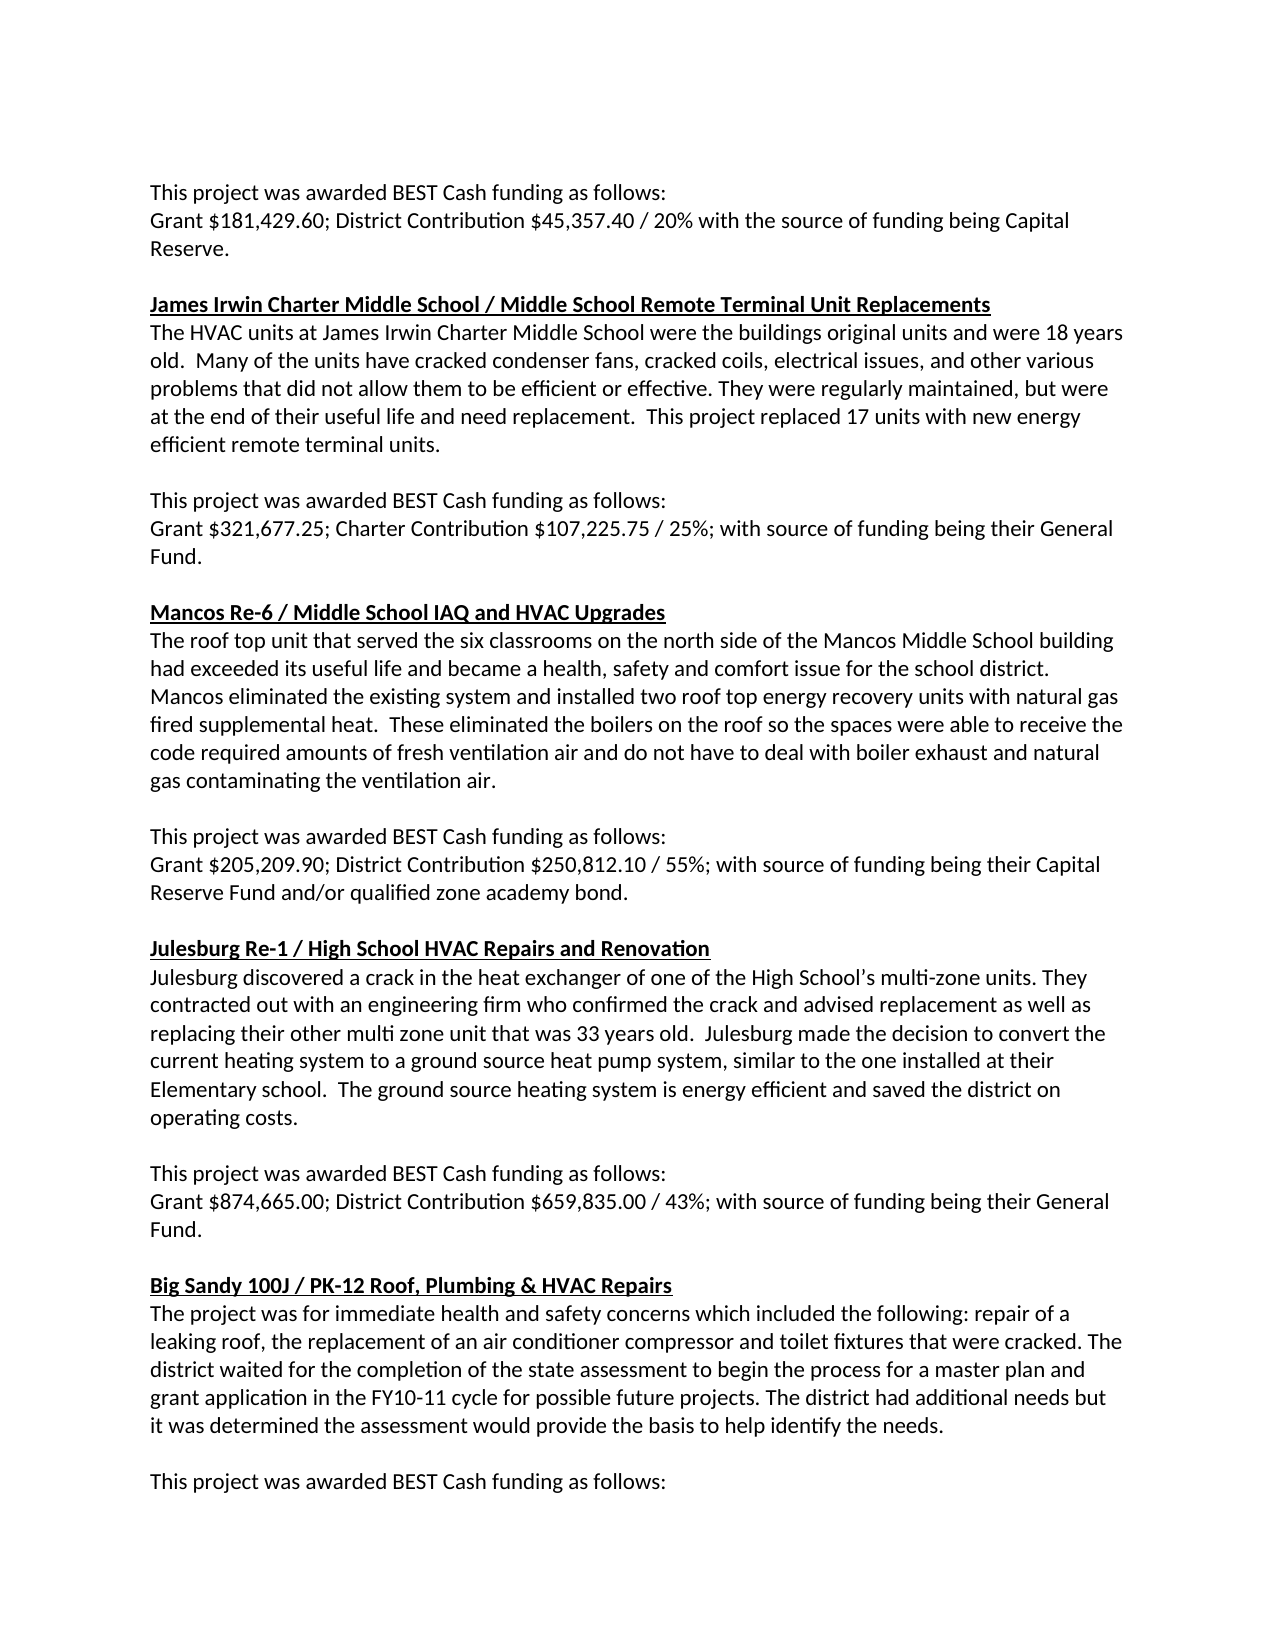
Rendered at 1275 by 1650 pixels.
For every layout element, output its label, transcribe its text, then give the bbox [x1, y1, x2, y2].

text This project was awarded BEST Cash funding as follows: [150, 486, 1125, 514]
text James Irwin Charter Middle School / Middle School Remote Terminal Unit Replacements [150, 290, 1125, 318]
text This project was awarded BEST Cash funding as follows: [150, 822, 1125, 851]
text This project was awarded BEST Cash funding as follows: [150, 178, 1125, 206]
text Big Sandy 100J / PK-12 Roof, Plumbing & HVAC Repairs [150, 1271, 1125, 1299]
text This project was awarded BEST Cash funding as follows: [150, 1467, 1125, 1495]
text The roof top unit that served the six classrooms on the north side of the Mancos Middle School building had exceeded its useful life and became a health, safety and comfort issue for the school district. Mancos eliminated the existing system and installed two roof top energy recovery units with natural gas fired supplemental heat. These eliminated the boilers on the roof so the spaces were able to receive the code required amounts of fresh ventilation air and do not have to deal with boiler exhaust and natural gas contaminating the ventilation air. [150, 626, 1125, 794]
text Julesburg discovered a crack in the heat exchanger of one of the High School’s multi-zone units. They contracted out with an engineering firm who confirmed the crack and advised replacement as well as replacing their other multi zone unit that was 33 years old. Julesburg made the decision to convert the current heating system to a ground source heat pump system, similar to the one installed at their Elementary school. The ground source heating system is energy efficient and saved the district on operating costs. [150, 963, 1125, 1131]
text Mancos Re-6 / Middle School IAQ and HVAC Upgrades [150, 598, 1125, 626]
text Julesburg Re-1 / High School HVAC Repairs and Renovation [150, 934, 1125, 963]
text The project was for immediate health and safety concerns which included the following: repair of a leaking roof, the replacement of an air conditioner compressor and toilet fixtures that were cracked. The district waited for the completion of the state assessment to begin the process for a master plan and grant application in the FY10-11 cycle for possible future projects. The district had additional needs but it was determined the assessment would provide the basis to help identify the needs. [150, 1299, 1125, 1439]
text Grant $874,665.00; District Contribution $659,835.00 / 43%; with source of funding being their General Fund. [150, 1187, 1125, 1243]
text Grant $321,677.25; Charter Contribution $107,225.75 / 25%; with source of funding being their General Fund. [150, 514, 1125, 570]
text The HVAC units at James Irwin Charter Middle School were the buildings original units and were 18 years old. Many of the units have cracked condenser fans, cracked coils, electrical issues, and other various problems that did not allow them to be efficient or effective. They were regularly maintained, but were at the end of their useful life and need replacement. This project replaced 17 units with new energy efficient remote terminal units. [150, 318, 1125, 458]
text Grant $205,209.90; District Contribution $250,812.10 / 55%; with source of funding being their Capital Reserve Fund and/or qualified zone academy bond. [150, 851, 1125, 907]
text Grant $181,429.60; District Contribution $45,357.40 / 20% with the source of funding being Capital Reserve. [150, 206, 1125, 262]
text This project was awarded BEST Cash funding as follows: [150, 1159, 1125, 1187]
